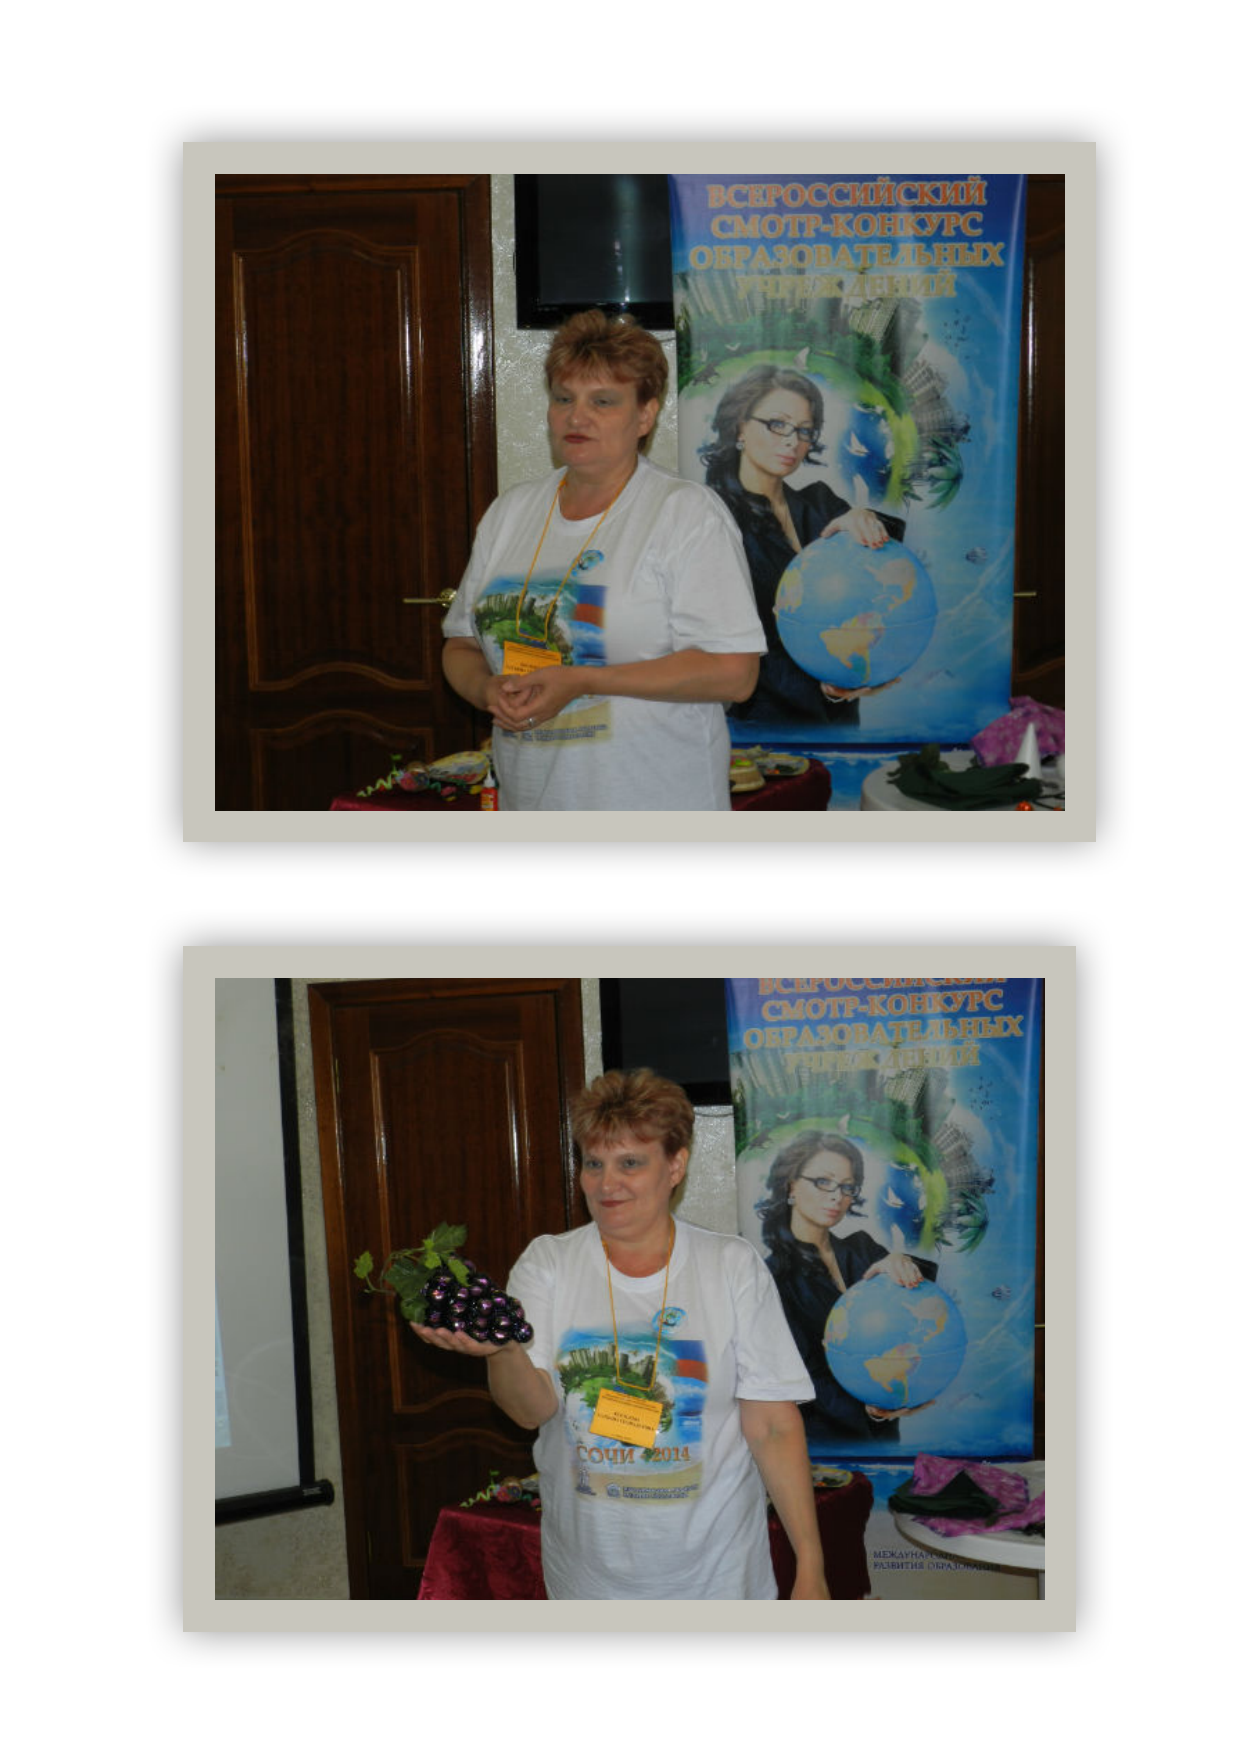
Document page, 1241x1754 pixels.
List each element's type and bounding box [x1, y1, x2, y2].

picture [215, 978, 1045, 1600]
picture [215, 174, 1065, 811]
